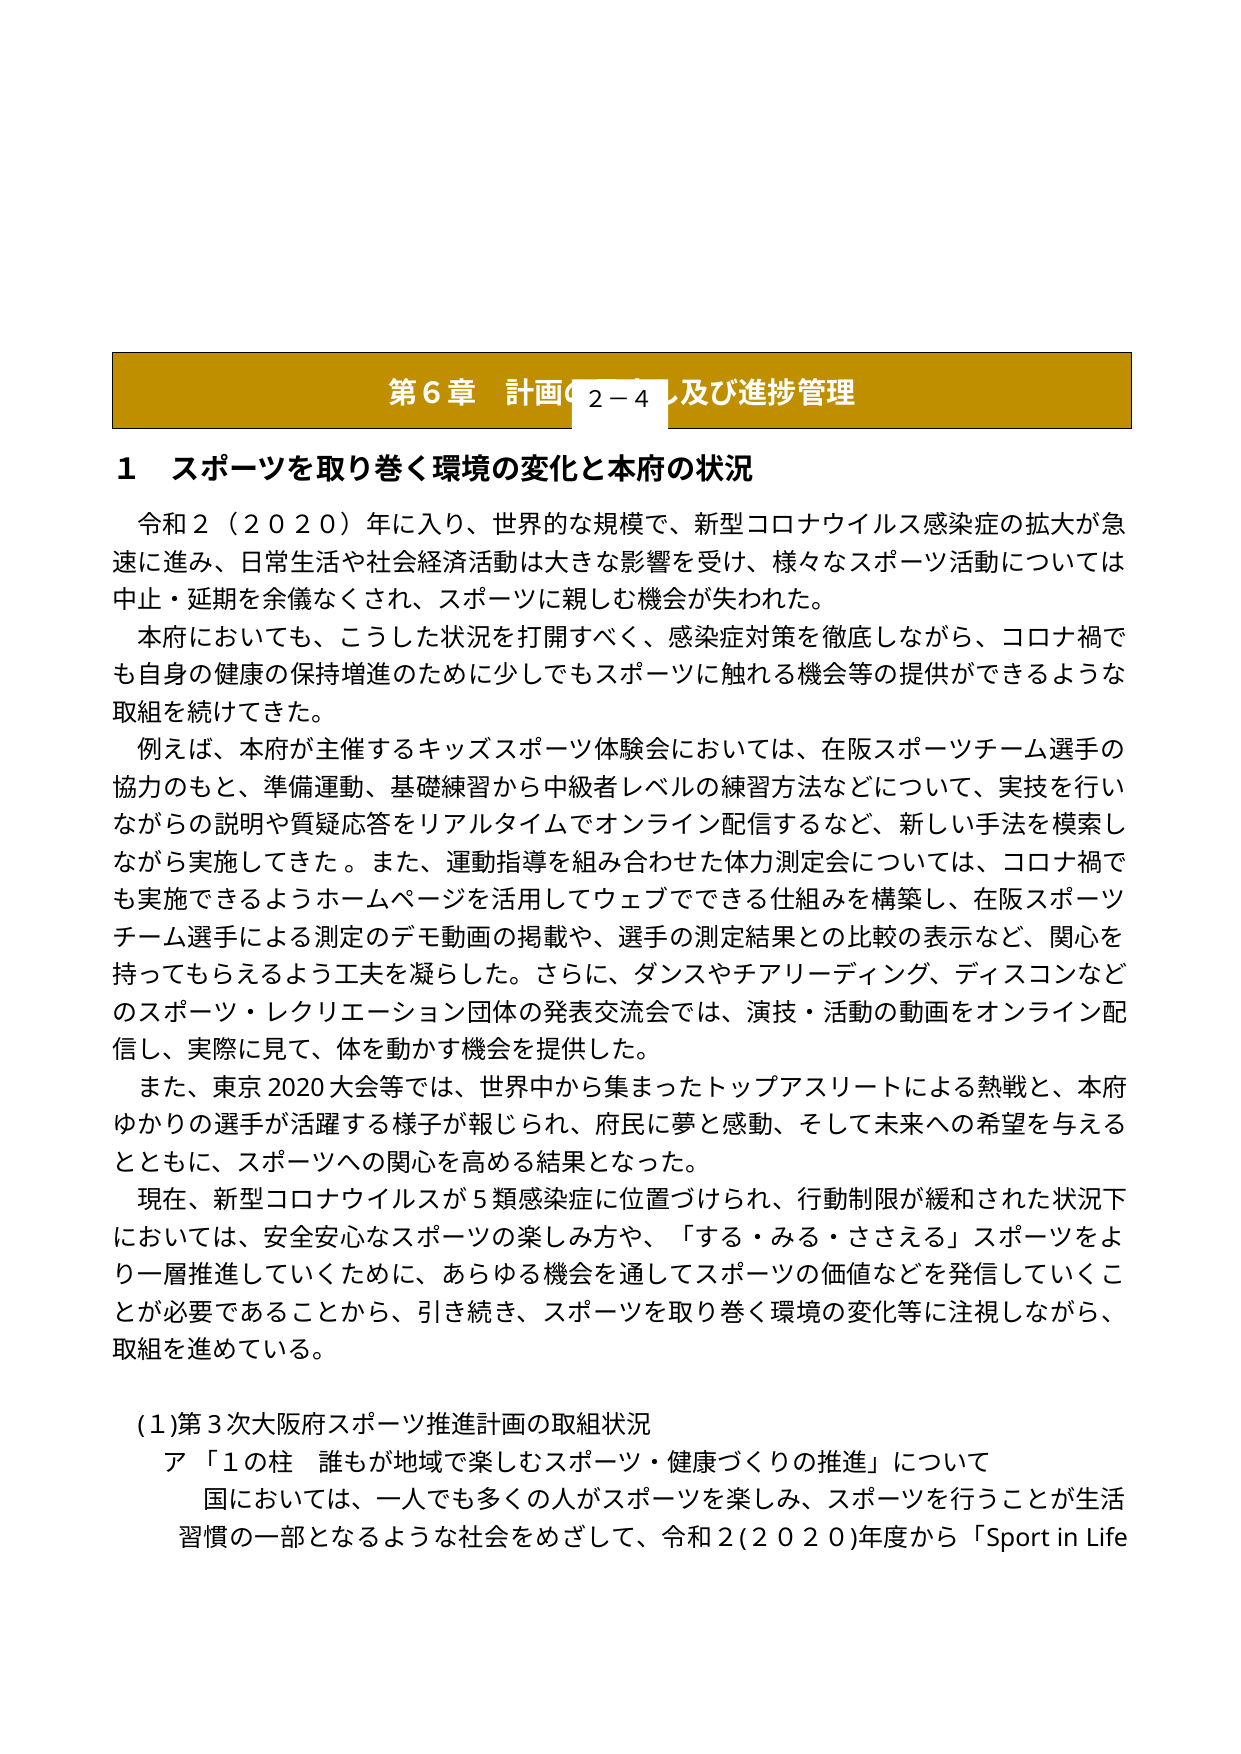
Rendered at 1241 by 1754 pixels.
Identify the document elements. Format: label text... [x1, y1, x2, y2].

table_header 第６章 計画の見直し及び進捗管理 [113, 353, 1131, 428]
text (１)第3次大阪府スポーツ推進計画の取組状況 [112, 1404, 1128, 1442]
text ア 「１の柱 誰もが地域で楽しむスポーツ・健康づくりの推進」について [112, 1442, 1128, 1479]
text また、東京2020大会等では、世界中から集まったトップアスリートによる熱戦と、本府ゆかりの選手が活躍する様子が報じられ、府民に夢と感動、そして未来への希望を与えるとともに、スポーツへの関心を高める結果となった。 [112, 1067, 1128, 1179]
text １ スポーツを取り巻く環境の変化と本府の状況 [112, 429, 1128, 504]
text 現在、新型コロナウイルスが5類感染症に位置づけられ、行動制限が緩和された状況下においては、安全安心なスポーツの楽しみ方や、「する・みる・ささえる」スポーツをより一層推進していくために、あらゆる機会を通してスポーツの価値などを発信していくことが必要であることから、引き続き、スポーツを取り巻く環境の変化等に注視しながら、取組を進めている。 [112, 1179, 1128, 1367]
text 例えば、本府が主催するキッズスポーツ体験会においては、在阪スポーツチーム選手の協力のもと、準備運動、基礎練習から中級者レベルの練習方法などについて、実技を行いながらの説明や質疑応答をリアルタイムでオンライン配信するなど、新しい手法を模索しながら実施してきた 。また、運動指導を組み合わせた体力測定会については、コロナ禍でも実施できるようホームページを活用してウェブでできる仕組みを構築し、在阪スポーツチーム選手による測定のデモ動画の掲載や、選手の測定結果との比較の表示など、関心を持ってもらえるよう工夫を凝らした。さらに、ダンスやチアリーディング、ディスコンなどのスポーツ・レクリエーション団体の発表交流会では、演技・活動の動画をオンライン配信し、実際に見て、体を動かす機会を提供した。 [112, 729, 1128, 1067]
text 本府においても、こうした状況を打開すべく、感染症対策を徹底しながら、コロナ禍でも自身の健康の保持増進のために少しでもスポーツに触れる機会等の提供ができるような取組を続けてきた。 [112, 617, 1128, 729]
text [178, 1479, 1128, 1554]
text 令和２（２０２０）年に入り、世界的な規模で、新型コロナウイルス感染症の拡大が急速に進み、日常生活や社会経済活動は大きな影響を受け、様々なスポーツ活動については中止・延期を余儀なくされ、スポーツに親しむ機会が失われた。 [112, 504, 1128, 617]
